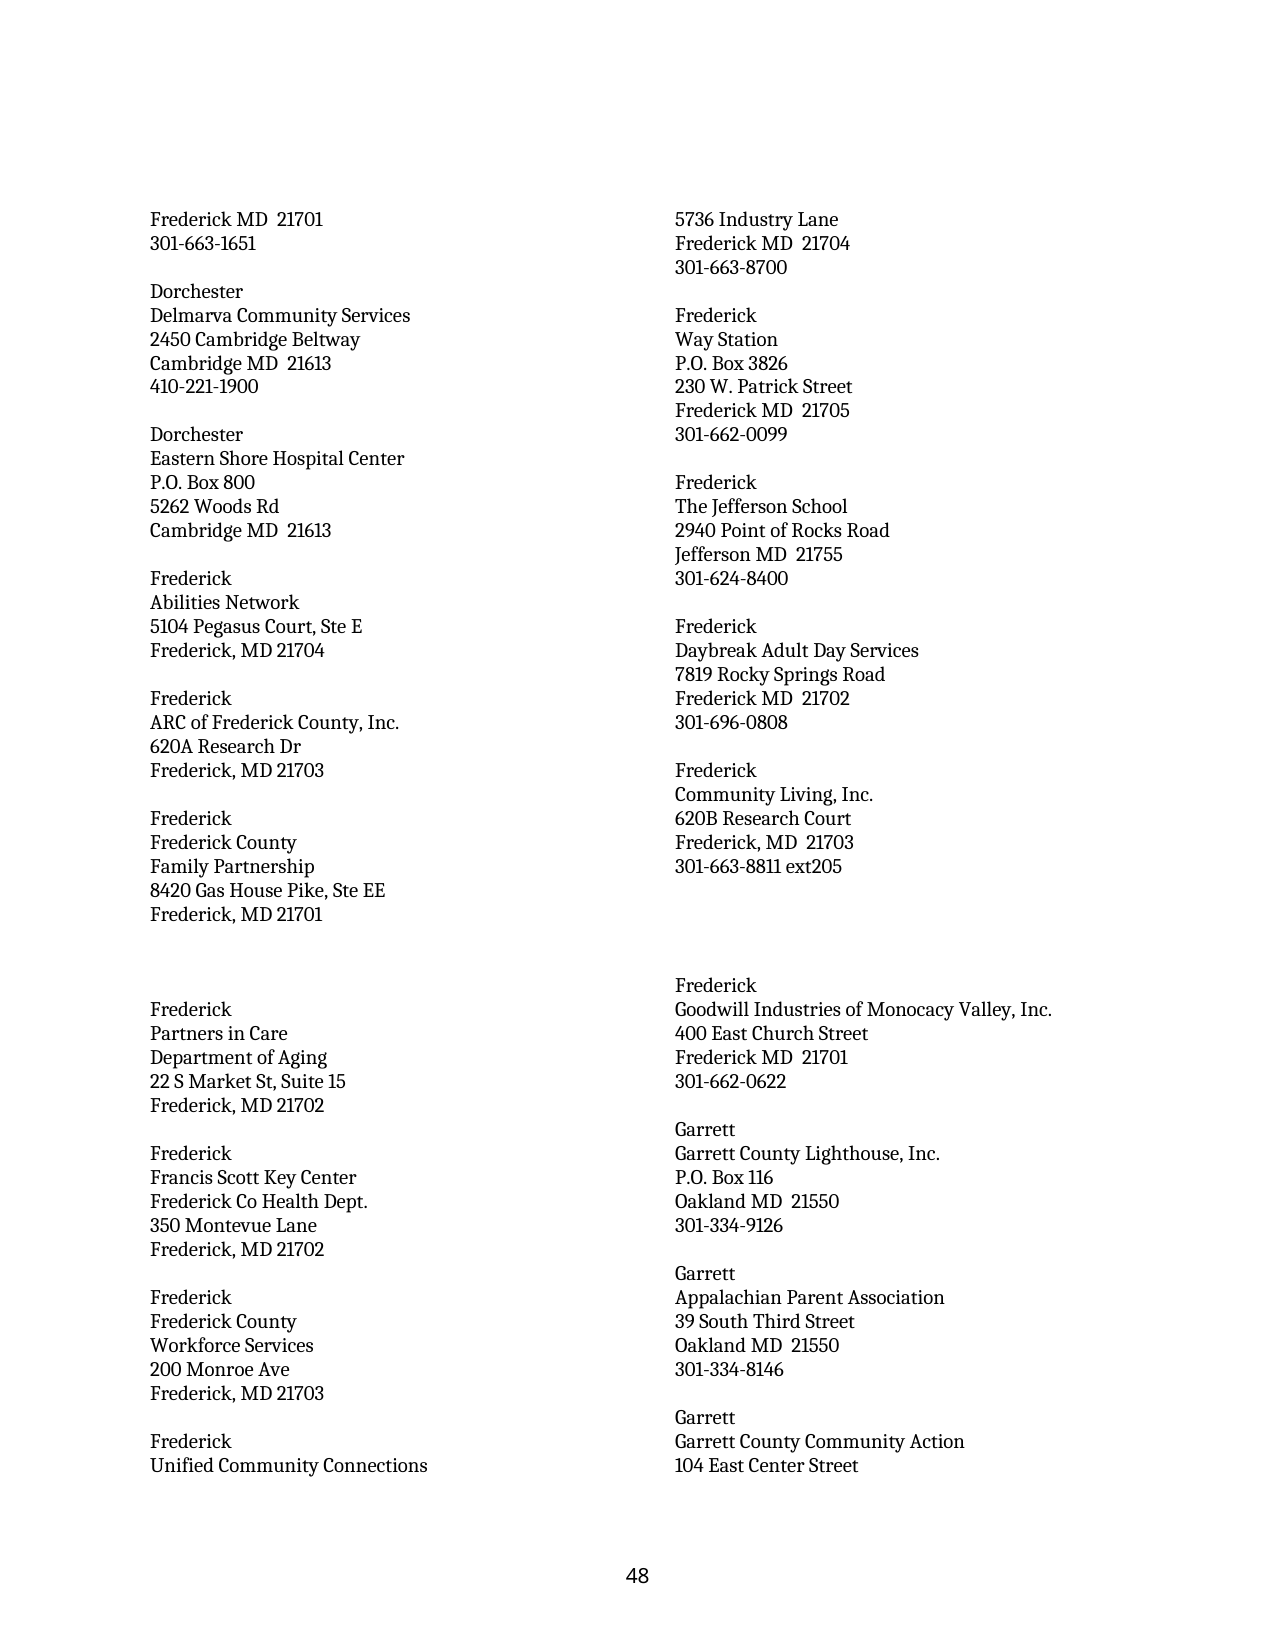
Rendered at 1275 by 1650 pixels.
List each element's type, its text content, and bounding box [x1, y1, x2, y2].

text Partners in Care [150, 1022, 600, 1046]
text 301-696-0808 [675, 711, 1125, 734]
text Oakland MD 21550 [675, 1190, 1125, 1214]
text 230 W. Patrick Street [675, 375, 1125, 399]
text Goodwill Industries of Monocacy Valley, Inc. [675, 998, 1125, 1022]
text Francis Scott Key Center [150, 1166, 600, 1190]
text Jefferson MD 21755 [675, 543, 1125, 567]
text Frederick [150, 1286, 600, 1309]
text Frederick [675, 615, 1125, 639]
text 301-663-8700 [675, 255, 1125, 279]
text 620B Research Court [675, 806, 1125, 830]
text Frederick [150, 806, 600, 830]
text Frederick, MD 21701 [150, 902, 600, 926]
text Frederick County [150, 1309, 600, 1333]
text 104 East Center Street [675, 1453, 1125, 1477]
text 620A Research Dr [150, 734, 600, 758]
text Unified Community Connections [150, 1453, 600, 1477]
text 301-662-0622 [675, 1070, 1125, 1094]
text Way Station [675, 327, 1125, 351]
text Community Living, Inc. [675, 782, 1125, 806]
text P.O. Box 116 [675, 1166, 1125, 1190]
text Frederick, MD 21702 [150, 1094, 600, 1118]
text Frederick MD 21702 [675, 687, 1125, 711]
text Garrett [675, 1405, 1125, 1429]
text Dorchester [150, 423, 600, 447]
text Frederick, MD 21703 [675, 830, 1125, 854]
text Garrett [675, 1118, 1125, 1142]
text Frederick MD 21701 [150, 207, 600, 231]
text Daybreak Adult Day Services [675, 639, 1125, 663]
text The Jefferson School [675, 495, 1125, 519]
text Frederick [150, 687, 600, 711]
text 301-662-0099 [675, 423, 1125, 447]
text 2450 Cambridge Beltway [150, 327, 600, 351]
text Cambridge MD 21613 [150, 519, 600, 543]
text Frederick [150, 1142, 600, 1166]
text Family Partnership [150, 854, 600, 878]
text 5736 Industry Lane [675, 207, 1125, 231]
text Department of Aging [150, 1046, 600, 1070]
text ARC of Frederick County, Inc. [150, 711, 600, 734]
text Frederick, MD 21703 [150, 758, 600, 782]
text Frederick [150, 1429, 600, 1453]
text 301-334-8146 [675, 1357, 1125, 1381]
text Garrett [675, 1262, 1125, 1286]
text 8420 Gas House Pike, Ste EE [150, 878, 600, 902]
text Workforce Services [150, 1333, 600, 1357]
text 301-663-8811 ext205 [675, 854, 1125, 878]
text Frederick MD 21704 [675, 231, 1125, 255]
text Cambridge MD 21613 [150, 351, 600, 375]
text 301-663-1651 [150, 231, 600, 255]
text Frederick [675, 471, 1125, 495]
text 200 Monroe Ave [150, 1357, 600, 1381]
text Frederick, MD 21704 [150, 639, 600, 663]
text P.O. Box 800 [150, 471, 600, 495]
text Frederick, MD 21703 [150, 1381, 600, 1405]
text 410-221-1900 [150, 375, 600, 399]
text Garrett County Community Action [675, 1429, 1125, 1453]
text 301-334-9126 [675, 1214, 1125, 1238]
text 5262 Woods Rd [150, 495, 600, 519]
text Eastern Shore Hospital Center [150, 447, 600, 471]
text 5104 Pegasus Court, Ste E [150, 615, 600, 639]
text 350 Montevue Lane [150, 1214, 600, 1238]
text Frederick, MD 21702 [150, 1238, 600, 1262]
text 2940 Point of Rocks Road [675, 519, 1125, 543]
text Frederick [675, 303, 1125, 327]
text Frederick [675, 974, 1125, 998]
text Dorchester [150, 279, 600, 303]
text 39 South Third Street [675, 1309, 1125, 1333]
text Abilities Network [150, 591, 600, 615]
text Garrett County Lighthouse, Inc. [675, 1142, 1125, 1166]
text Appalachian Parent Association [675, 1286, 1125, 1309]
text Delmarva Community Services [150, 303, 600, 327]
text Frederick [150, 998, 600, 1022]
text Oakland MD 21550 [675, 1333, 1125, 1357]
text Frederick Co Health Dept. [150, 1190, 600, 1214]
text Frederick MD 21701 [675, 1046, 1125, 1070]
text Frederick [150, 567, 600, 591]
text Frederick MD 21705 [675, 399, 1125, 423]
text 7819 Rocky Springs Road [675, 663, 1125, 687]
text Frederick County [150, 830, 600, 854]
text 301-624-8400 [675, 567, 1125, 591]
text P.O. Box 3826 [675, 351, 1125, 375]
text 22 S Market St, Suite 15 [150, 1070, 600, 1094]
text Frederick [675, 758, 1125, 782]
text 400 East Church Street [675, 1022, 1125, 1046]
